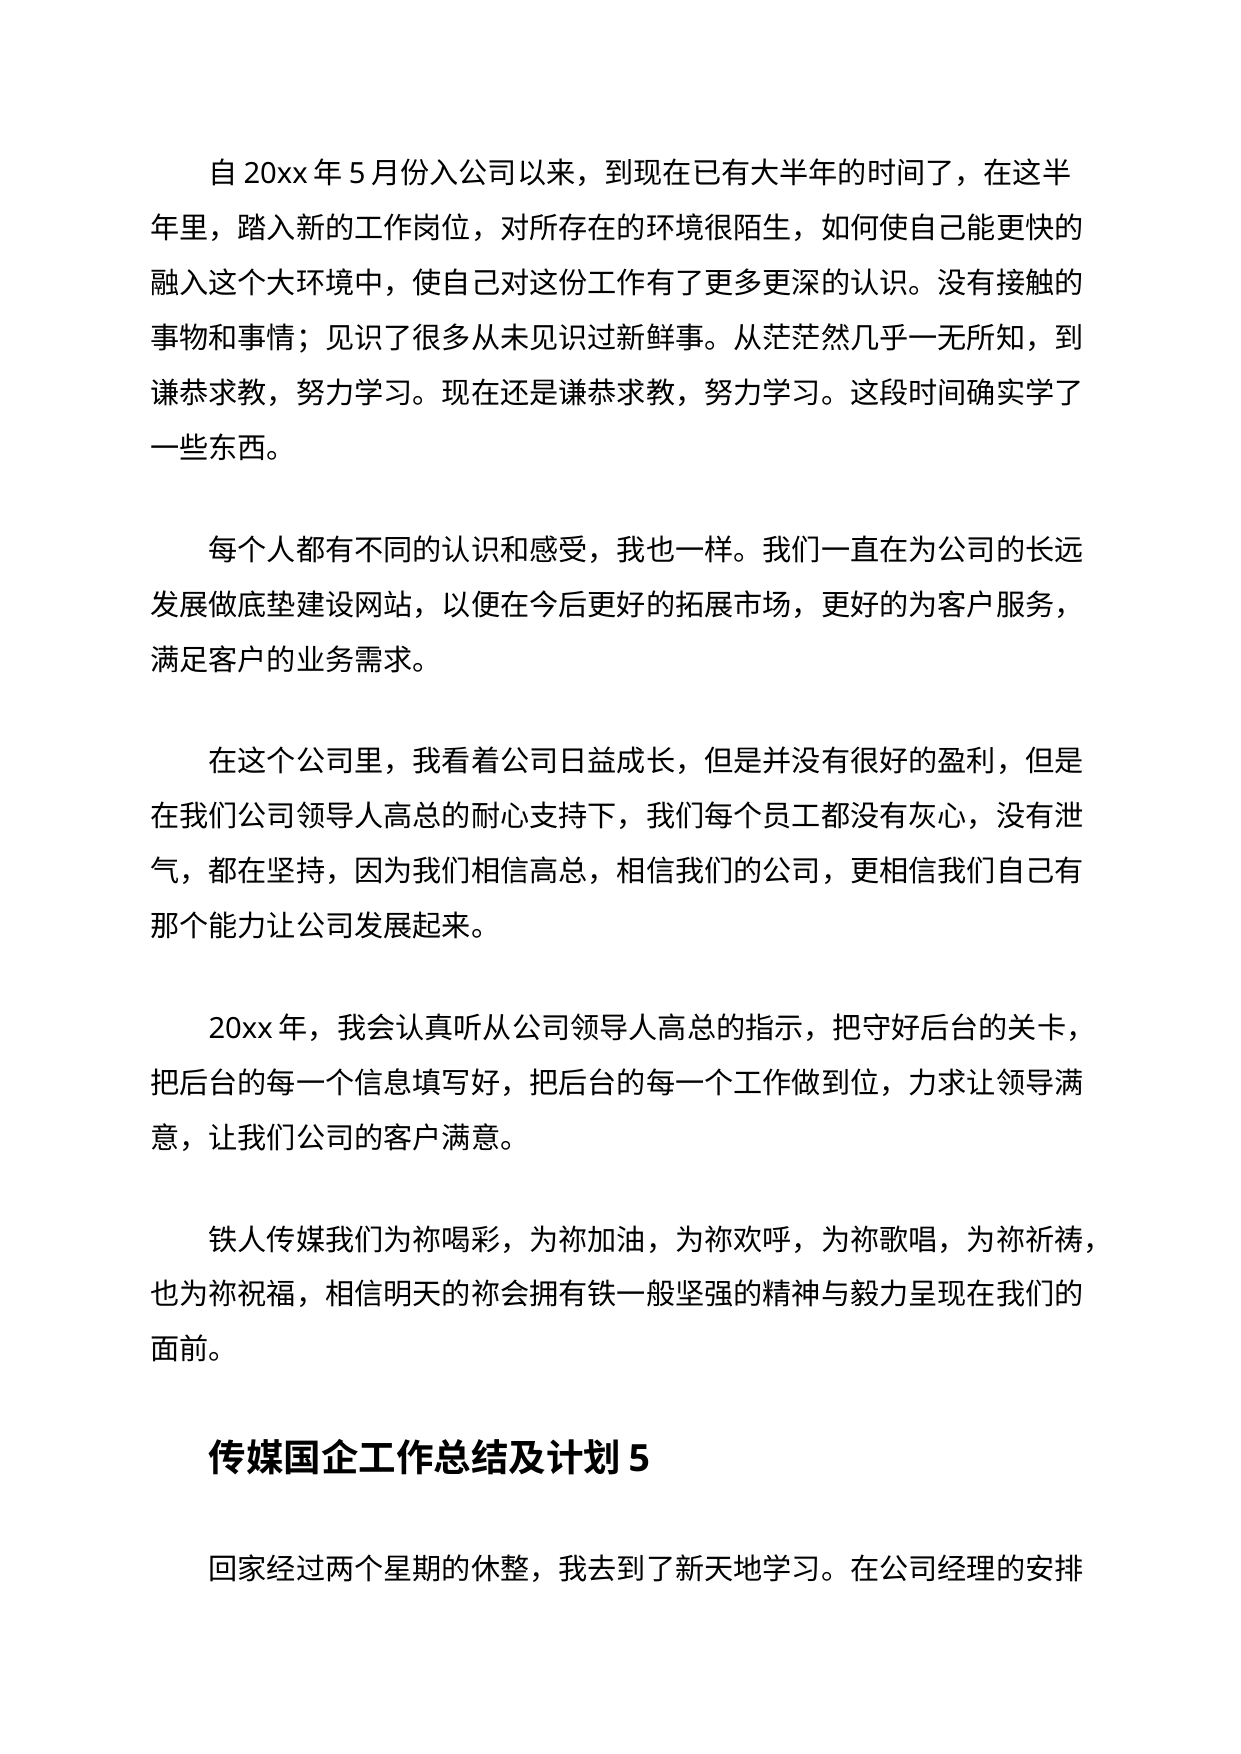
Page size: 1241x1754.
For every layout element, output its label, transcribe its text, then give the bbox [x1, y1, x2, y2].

text 20xx年，我会认真听从公司领导人高总的指示，把守好后台的关卡，把后台的每一个信息填写好，把后台的每一个工作做到位，力求让领导满意，让我们公司的客户满意。 [150, 1004, 1090, 1157]
text 在这个公司里，我看着公司日益成长，但是并没有很好的盈利，但是在我们公司领导人高总的耐心支持下，我们每个员工都没有灰心，没有泄气，都在坚持，因为我们相信高总，相信我们的公司，更相信我们自己有那个能力让公司发展起来。 [150, 738, 1090, 945]
text 每个人都有不同的认识和感受，我也一样。我们一直在为公司的长远发展做底垫建设网站，以便在今后更好的拓展市场，更好的为客户服务，满足客户的业务需求。 [150, 526, 1090, 678]
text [150, 1545, 1090, 1587]
text 自20xx年5月份入公司以来，到现在已有大半年的时间了，在这半年里，踏入新的工作岗位，对所存在的环境很陌生，如何使自己能更快的融入这个大环境中，使自己对这份工作有了更多更深的认识。没有接触的事物和事情；见识了很多从未见识过新鲜事。从茫茫然几乎一无所知，到谦恭求教，努力学习。现在还是谦恭求教，努力学习。这段时间确实学了一些东西。 [150, 150, 1090, 467]
text 铁人传媒我们为祢喝彩，为祢加油，为祢欢呼，为祢歌唱，为祢祈祷，也为祢祝福，相信明天的祢会拥有铁一般坚强的精神与毅力呈现在我们的面前。 [150, 1216, 1090, 1368]
text 传媒国企工作总结及计划5 [150, 1428, 1090, 1482]
